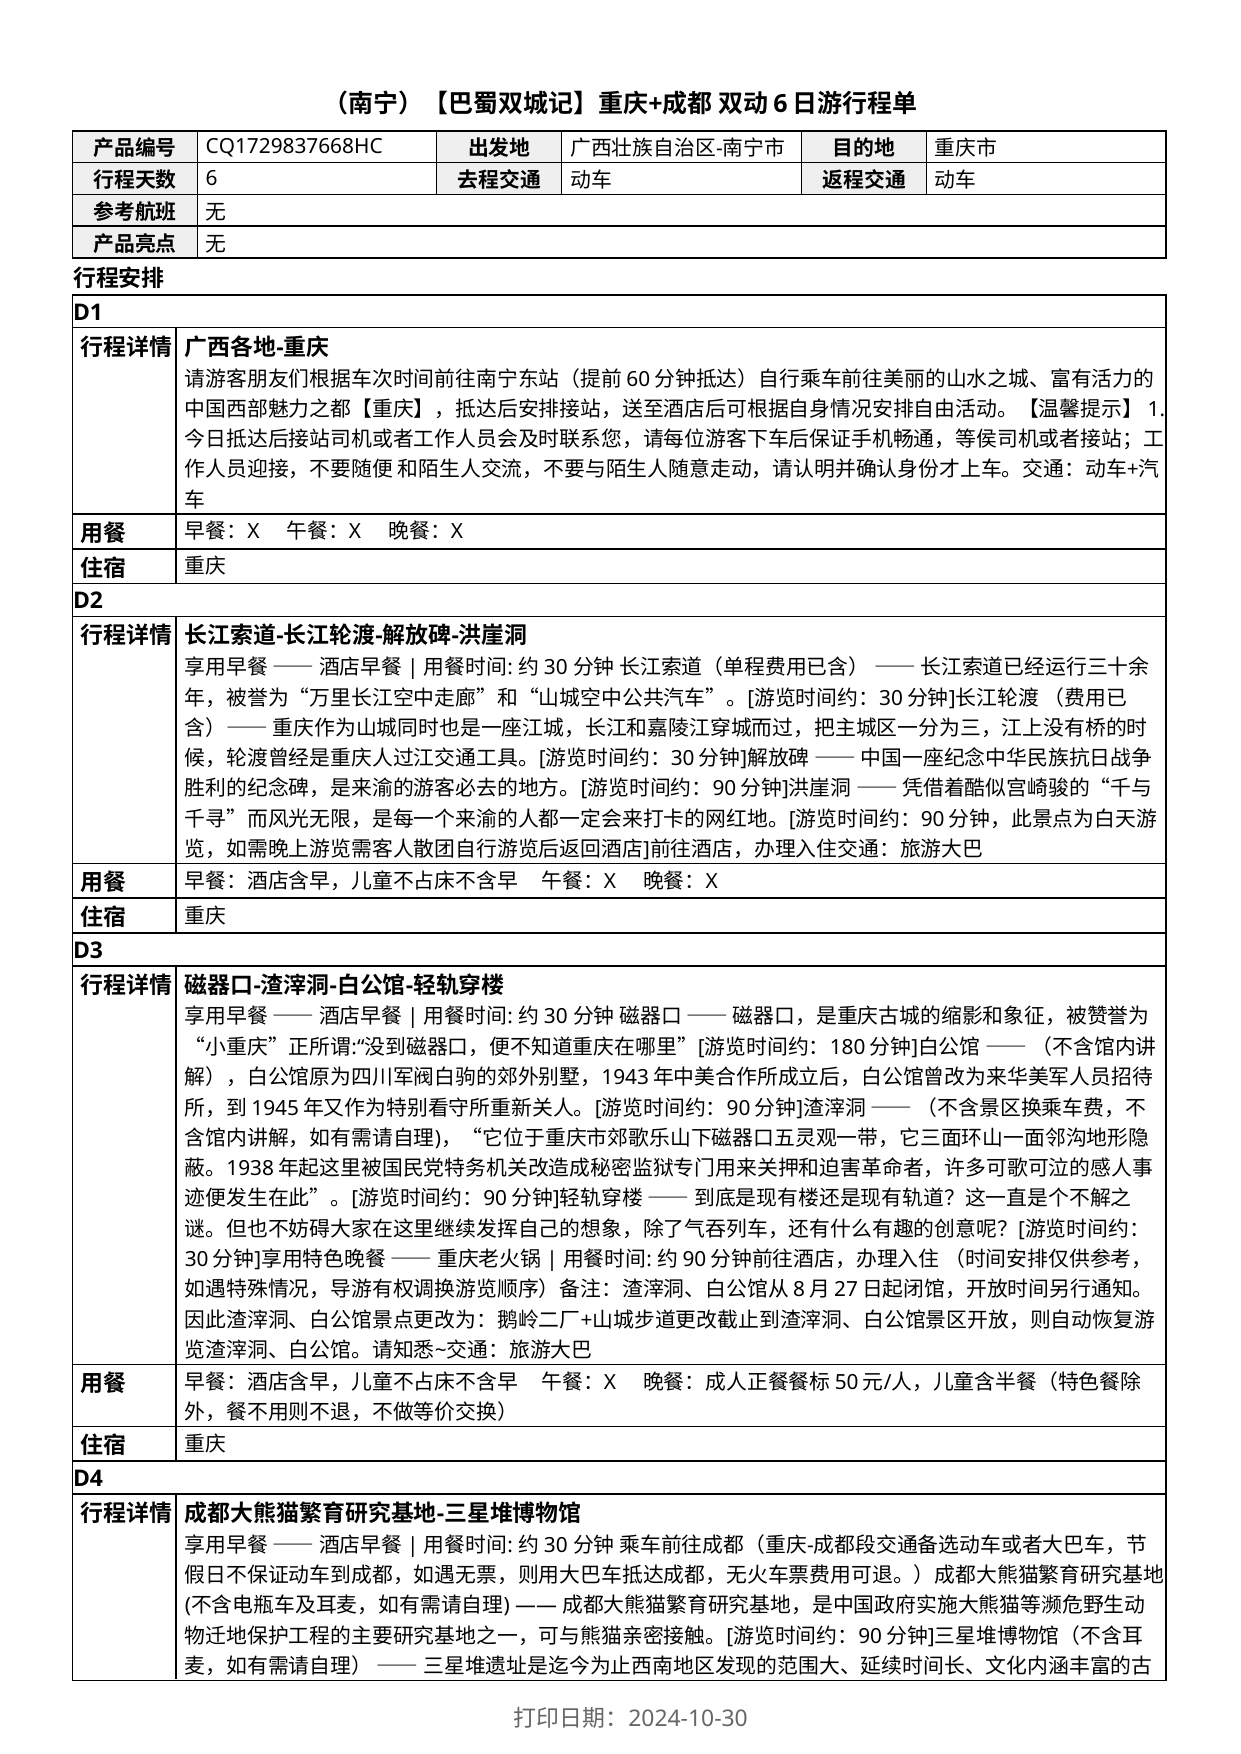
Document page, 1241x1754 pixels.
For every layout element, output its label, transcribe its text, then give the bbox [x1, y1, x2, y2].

text （南宁）【巴蜀双城记】重庆+成都 双动6日游行程单 [73, 83, 1167, 119]
table_cell 无 [198, 195, 1165, 225]
table_cell 参考航班 [73, 195, 197, 225]
table_cell 重庆 [177, 899, 1165, 932]
table_cell 行程详情 [73, 617, 175, 862]
table_cell D2 [73, 584, 1165, 616]
table_header 重庆市 [927, 132, 1165, 162]
table_header CQ1729837668HC [198, 132, 436, 162]
table_header 广西壮族自治区-南宁市 [562, 132, 801, 162]
text 行程安排 [73, 260, 1167, 293]
table_cell 早餐：X 午餐：X 晚餐：X [177, 515, 1165, 548]
table_cell 6 [198, 163, 436, 194]
table_cell 重庆 [177, 550, 1165, 583]
table_cell 住宿 [73, 899, 175, 932]
table_cell 长江索道-长江轮渡-解放碑-洪崖洞 享用早餐 —— 酒店早餐 | 用餐时间: 约 30 分钟 [177, 617, 1165, 862]
table_cell 无 [198, 227, 1165, 257]
table_cell D4 [73, 1462, 1165, 1493]
table_cell 早餐：酒店含早，儿童不占床不含早 午餐：X 晚餐：X [177, 864, 1165, 897]
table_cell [177, 1495, 1165, 1679]
table_cell 返程交通 [802, 163, 926, 194]
table_header 产品编号 [73, 132, 197, 162]
table_cell 用餐 [73, 1365, 175, 1426]
table_header D1 [73, 296, 1165, 327]
table_cell 重庆 [177, 1427, 1165, 1460]
table_cell 广西各地-重庆 请游客朋友们根据车次时间前往南宁东站（提前60分钟抵达）自行乘车前往美丽的山水之城、富有活力的中国西部魅力之都【重庆】，抵达后安排接站，送至酒店后可根据自身情况安排自由活动。 [177, 328, 1165, 513]
table_cell 住宿 [73, 1427, 175, 1460]
table_cell 产品亮点 [73, 227, 197, 257]
table_cell 用餐 [73, 515, 175, 548]
table_cell 行程详情 [73, 967, 175, 1363]
table_cell D3 [73, 934, 1165, 965]
table_cell 动车 [927, 163, 1165, 194]
table_cell 行程天数 [73, 163, 197, 194]
table_cell 住宿 [73, 550, 175, 583]
table_cell 动车 [562, 163, 801, 194]
table_cell 行程详情 [73, 328, 175, 513]
table_header 出发地 [437, 132, 561, 162]
table_cell 去程交通 [437, 163, 561, 194]
table_cell 用餐 [73, 864, 175, 897]
table_cell 行程详情 [73, 1495, 175, 1679]
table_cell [177, 1365, 1165, 1426]
table_cell 磁器口-渣滓洞-白公馆-轻轨穿楼 享用早餐 —— 酒店早餐 | 用餐时间: 约 30 分钟 [177, 967, 1165, 1363]
table_header 目的地 [802, 132, 926, 162]
